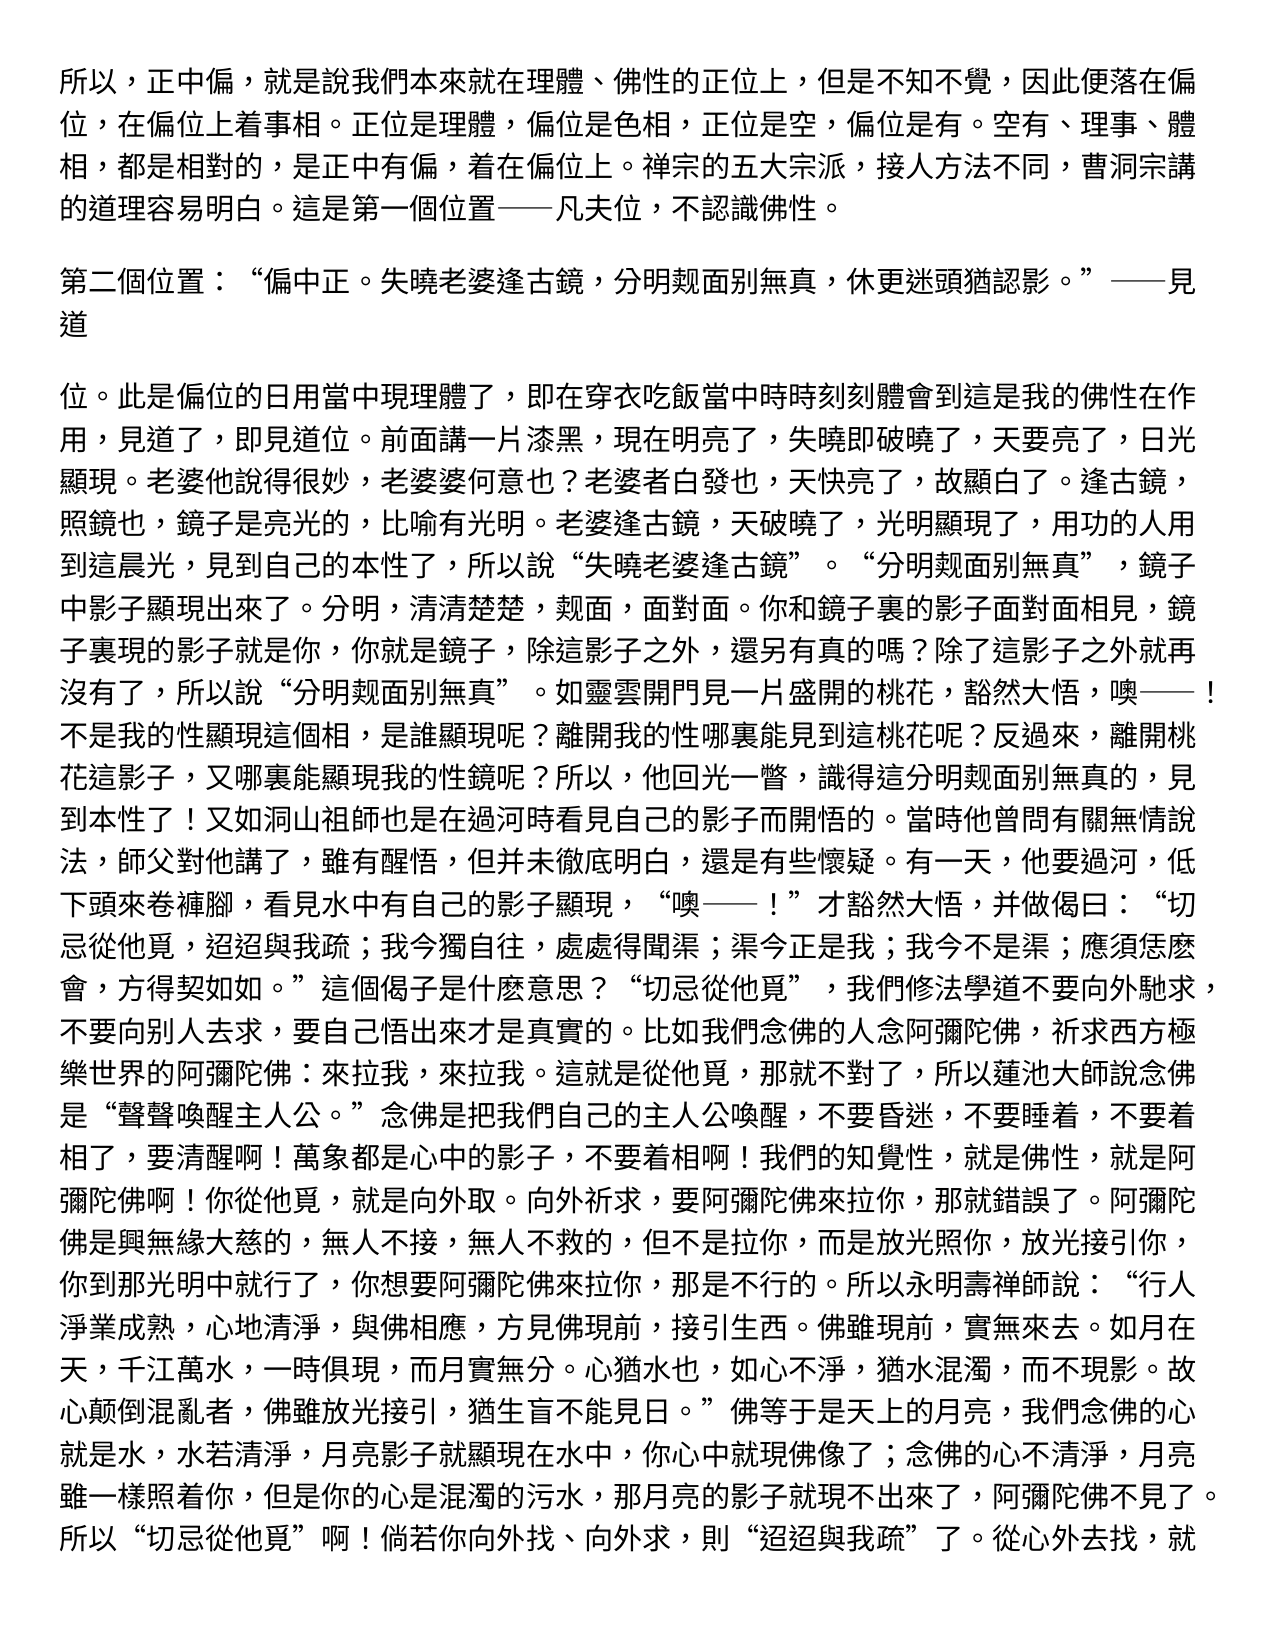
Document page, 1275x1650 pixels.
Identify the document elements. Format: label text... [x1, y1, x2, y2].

text 第二個位置：“偏中正。失曉老婆逢古鏡，分明觌面别無真，休更迷頭猶認影。”——見道 [59, 259, 1216, 343]
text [59, 374, 1216, 1558]
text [59, 59, 1216, 228]
